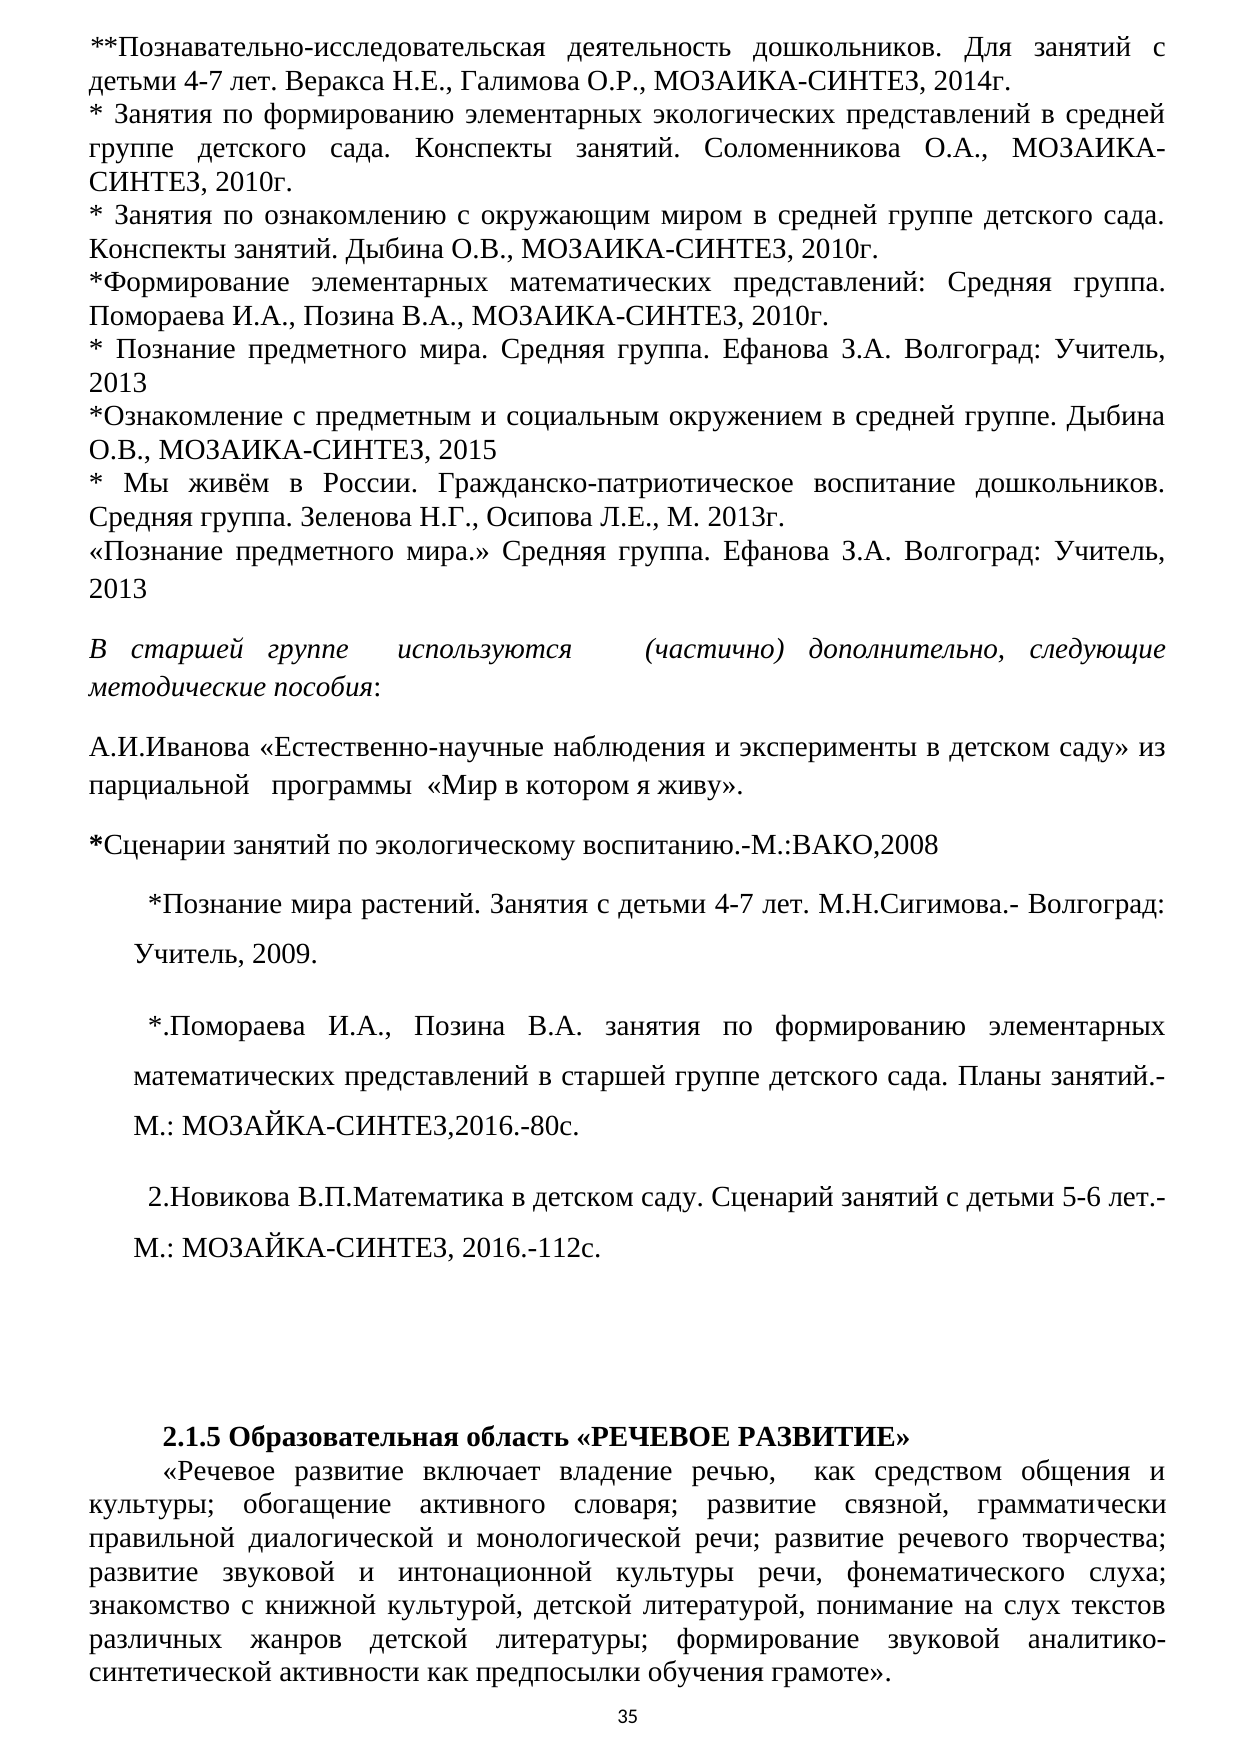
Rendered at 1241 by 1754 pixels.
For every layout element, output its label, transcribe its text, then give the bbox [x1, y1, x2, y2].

text * Занятия по ознакомлению с окружающим миром в средней группе детского сада. Конспекты занятий. Дыбина О.В., МОЗАИКА-СИНТЕЗ, 2010г. [89, 197, 1166, 264]
text «Познание предметного мира.» Средняя группа. Ефанова З.А. Волгоград: Учитель, 2013 [89, 533, 1166, 605]
text *Сценарии занятий по экологическому воспитанию.-М.:ВАКО,2008 [89, 827, 1125, 860]
text *Ознакомление с предметным и социальным окружением в средней группе. Дыбина О.В., МОЗАИКА-СИНТЕЗ, 2015 [89, 398, 1166, 466]
text *Формирование элементарных математических представлений: Средняя группа. Помораева И.А., Позина В.А., МОЗАИКА-СИНТЕЗ, 2010г. [89, 264, 1166, 331]
text * Познание предметного мира. Средняя группа. Ефанова З.А. Волгоград: Учитель, 2013 [89, 331, 1166, 398]
text *Познание мира растений. Занятия с детьми 4-7 лет. М.Н.Сигимова.- Волгоград: Учитель, 2009. [133, 886, 1166, 970]
text А.И.Иванова «Естественно-научные наблюдения и эксперименты в детском саду» из парциальной программы «Мир в котором я живу». [89, 729, 1166, 801]
text **Познавательно-исследовательская деятельность дошкольников. Для занятий с детьми 4-7 лет. Веракса Н.Е., Галимова О.Р., МОЗАИКА-СИНТЕЗ, 2014г. [89, 29, 1166, 97]
text 2.Новикова В.П.Математика в детском саду. Сценарий занятий с детьми 5-6 лет.-М.: МОЗАЙКА-СИНТЕЗ, 2016.-112с. [133, 1179, 1166, 1263]
text * Мы живём в России. Гражданско-патриотическое воспитание дошкольников. Средняя группа. Зеленова Н.Г., Осипова Л.Е., М. 2013г. [89, 466, 1166, 533]
text * Занятия по формированию элементарных экологических представлений в средней группе детского сада. Конспекты занятий. Соломенникова О.А., МОЗАИКА-СИНТЕЗ, 2010г. [89, 97, 1166, 197]
text «Речевое развитие включает владение речью, как средством общения и культуры; обогащение активного словаря; развитие связной, грамматически правильной диалогической и монологической речи; развитие речевого творчества; развитие звуковой и интонационной культуры речи, фонематического слуха; знакомство с книжной культурой, детской литературой, понимание на слух текстов различных жанров детской литературы; формирование звуковой аналитико-синтетической активности как предпосылки обучения грамоте». [89, 1453, 1166, 1688]
text *.Помораева И.А., Позина В.А. занятия по формированию элементарных математических представлений в старшей группе детского сада. Планы занятий.-М.: МОЗАЙКА-СИНТЕЗ,2016.-80с. [133, 1008, 1166, 1142]
text 2.1.5 Образовательная область «РЕЧЕВОЕ РАЗВИТИЕ» [89, 1419, 1166, 1453]
text В старшей группе используются (частично) дополнительно, следующие методические пособия: [89, 631, 1166, 703]
